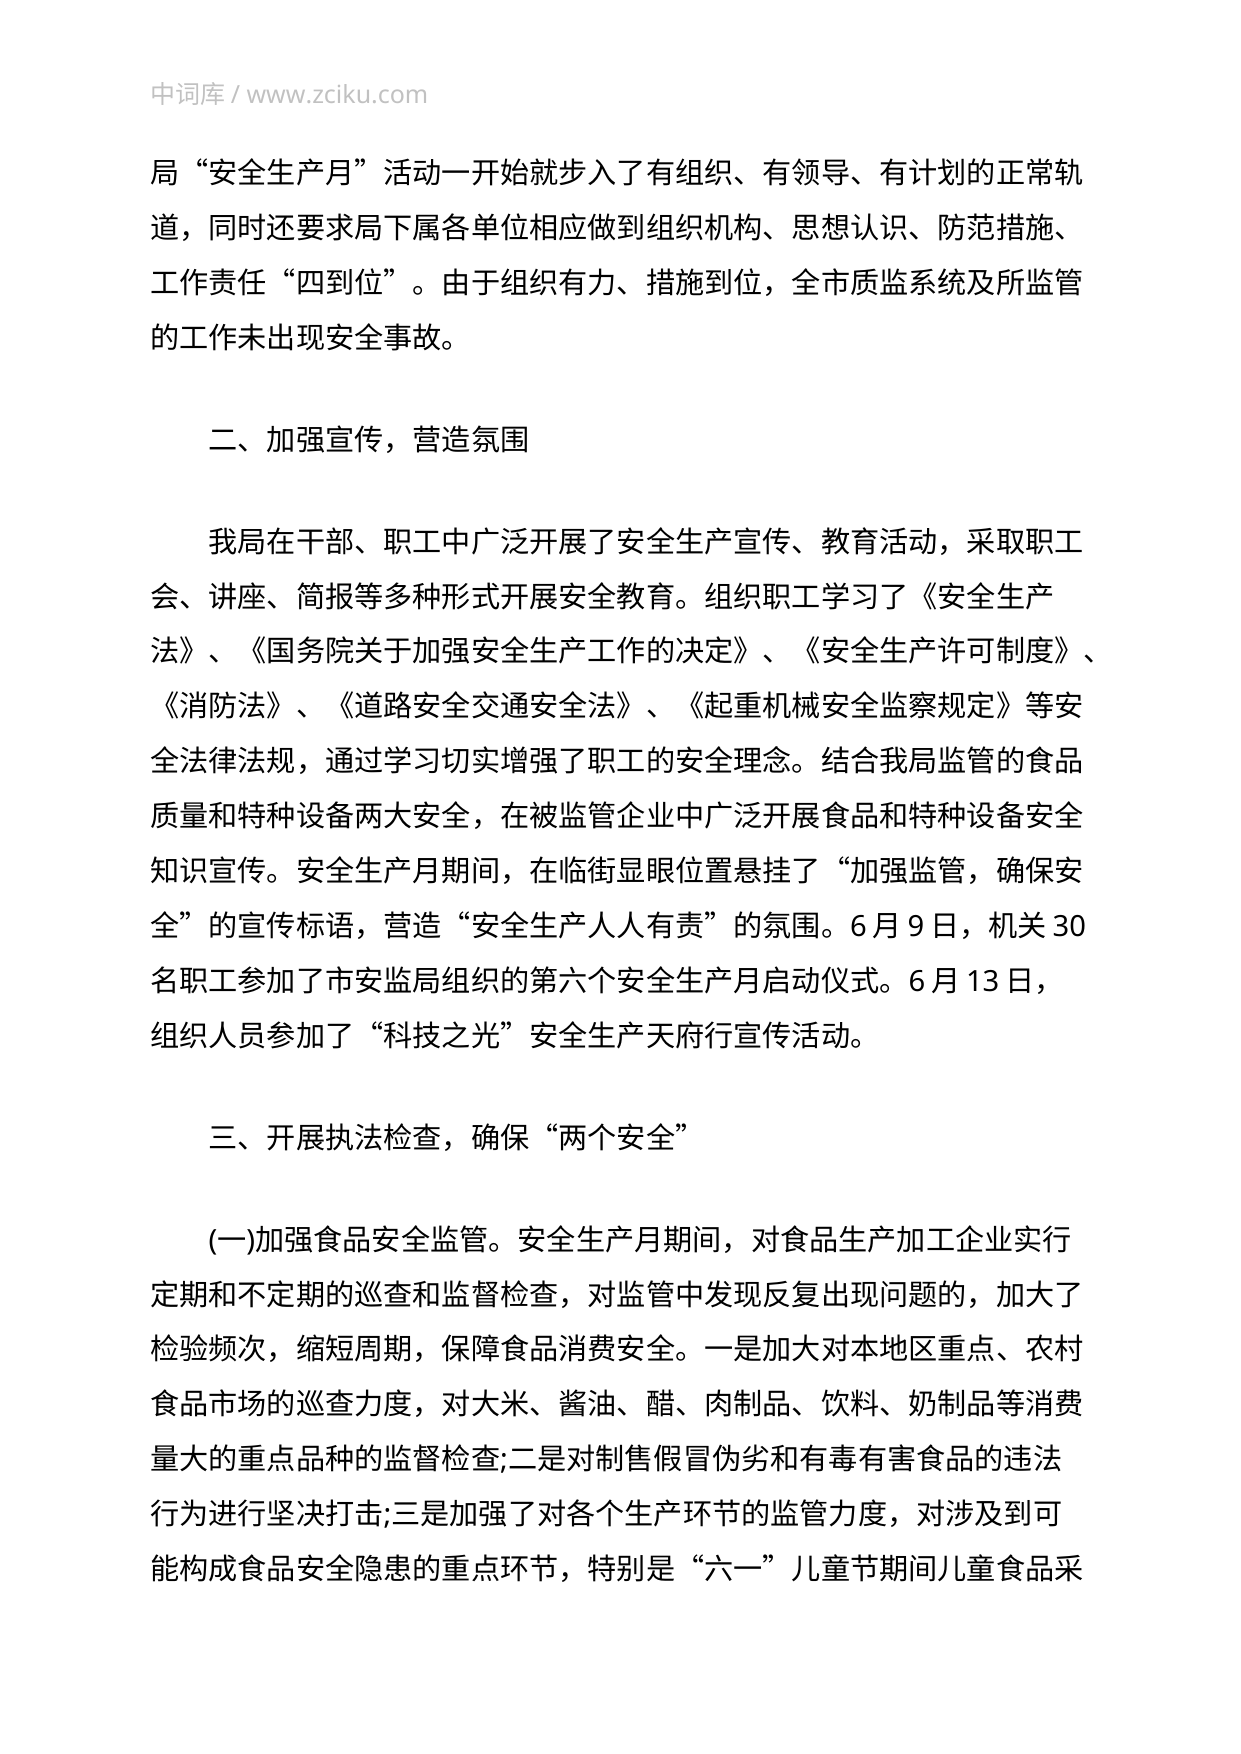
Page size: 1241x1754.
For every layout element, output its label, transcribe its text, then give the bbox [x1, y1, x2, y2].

text 我局在干部、职工中广泛开展了安全生产宣传、教育活动，采取职工会、讲座、简报等多种形式开展安全教育。组织职工学习了《安全生产法》、《国务院关于加强安全生产工作的决定》、《安全生产许可制度》、《消防法》、《道路安全交通安全法》、《起重机械安全监察规定》等安全法律法规，通过学习切实增强了职工的安全理念。结合我局监管的食品质量和特种设备两大安全，在被监管企业中广泛开展食品和特种设备安全知识宣传。安全生产月期间，在临街显眼位置悬挂了“加强监管，确保安全”的宣传标语，营造“安全生产人人有责”的氛围。6月9日，机关30名职工参加了市安监局组织的第六个安全生产月启动仪式。6月13日，组织人员参加了“科技之光”安全生产天府行宣传活动。 [150, 518, 1090, 1055]
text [150, 150, 1090, 357]
text 二、加强宣传，营造氛围 [150, 416, 1090, 459]
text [150, 1216, 1090, 1588]
text 三、开展执法检查，确保“两个安全” [150, 1114, 1090, 1157]
